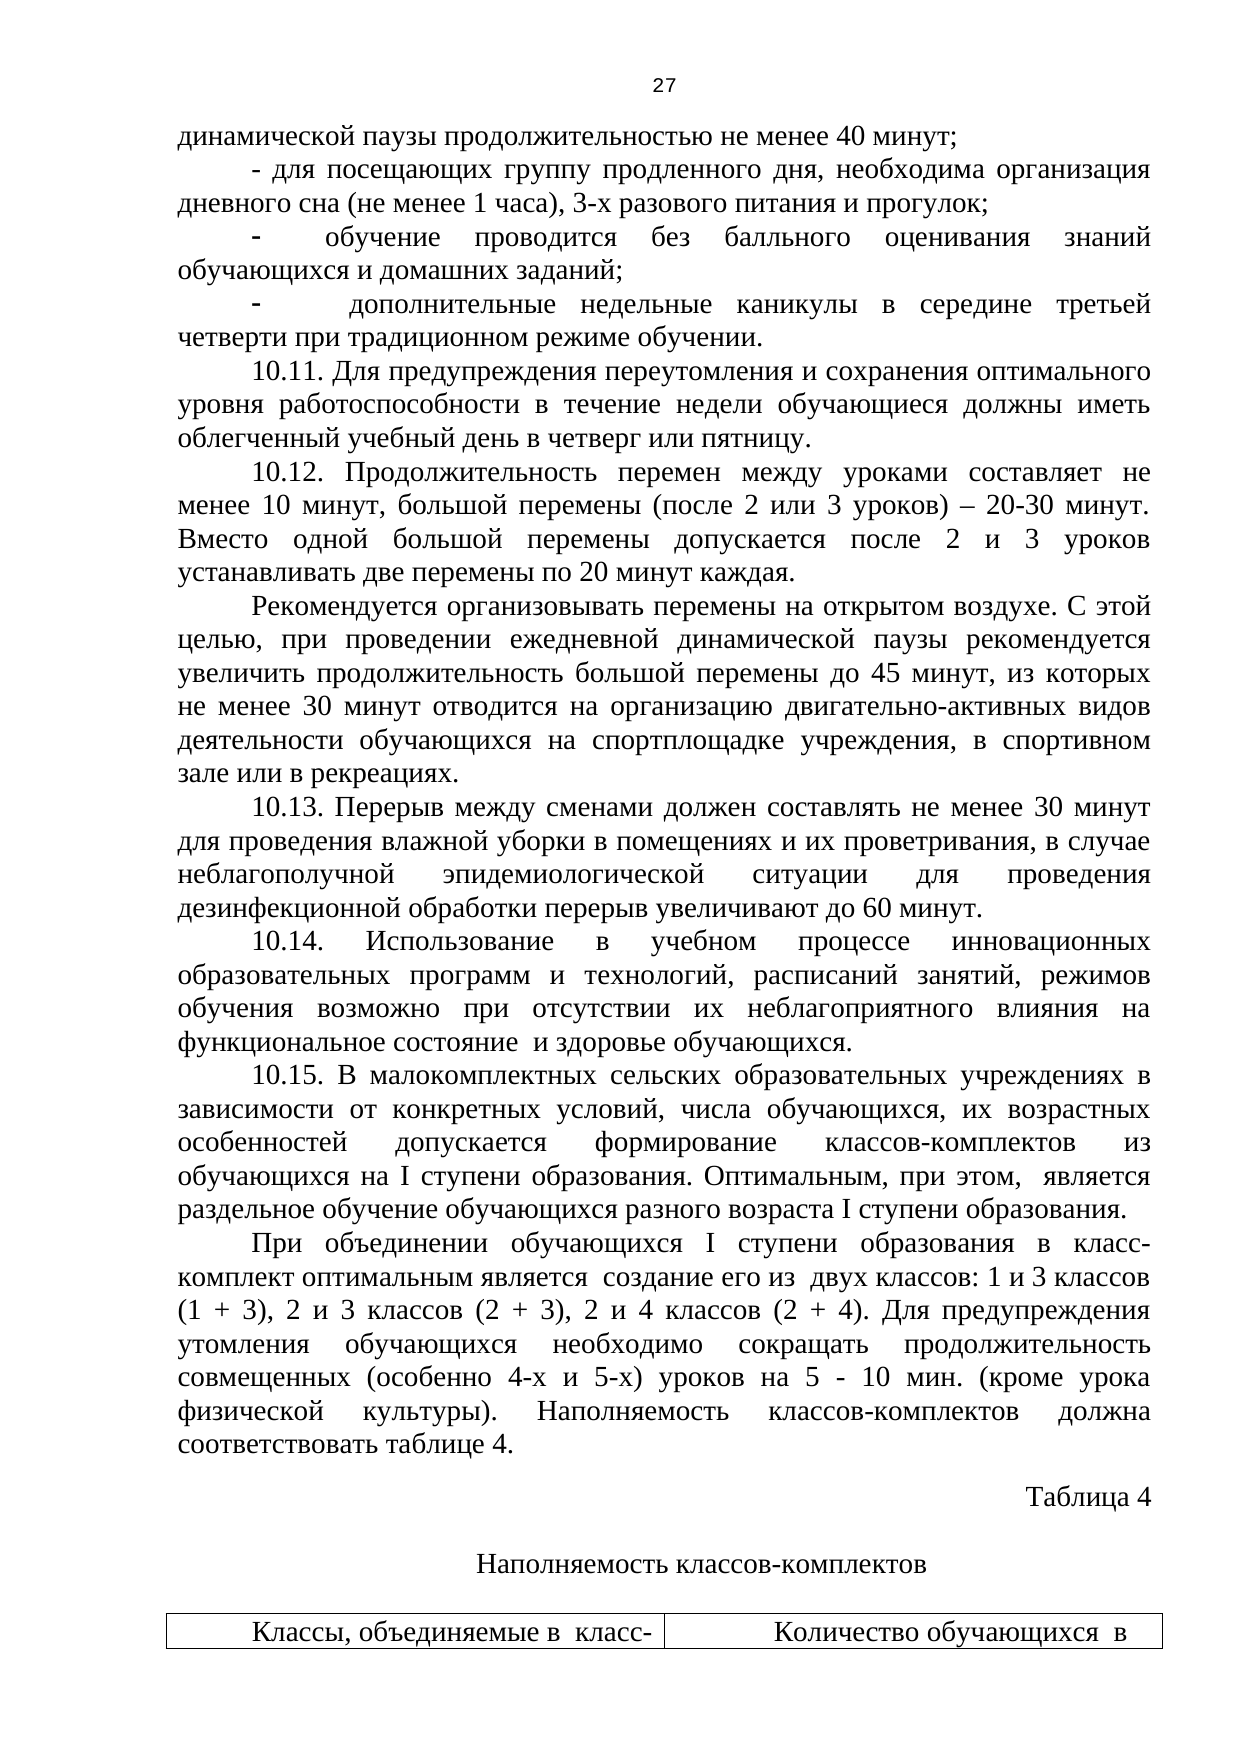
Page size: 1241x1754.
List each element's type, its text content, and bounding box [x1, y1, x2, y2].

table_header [665, 1614, 1162, 1648]
text 10.12. Продолжительность перемен между уроками составляет не менее 10 минут, большой перемены (после 2 или 3 уроков) – 20-30 минут. Вместо одной большой перемены допускается после 2 и 3 уроков устанавливать две перемены по 20 минут каждая. [177, 454, 1152, 588]
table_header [167, 1614, 664, 1648]
text При объединении обучающихся I ступени образования в класс-комплект оптимальным является создание его из двух классов: 1 и 3 классов (1 + 3), 2 и 3 классов (2 + 3), 2 и 4 классов (2 + 4). Для предупреждения утомления обучающихся необходимо сокращать продолжительность совмещенных (особенно 4-х и 5-х) уроков на 5 - 10 мин. (кроме урока физической культуры). Наполняемость классов-комплектов должна соответствовать таблице 4. [177, 1225, 1152, 1460]
text Рекомендуется организовывать перемены на открытом воздухе. С этой целью, при проведении ежедневной динамической паузы рекомендуется увеличить продолжительность большой перемены до 45 минут, из которых не менее 30 минут отводится на организацию двигательно-активных видов деятельности обучающихся на спортплощадке учреждения, в спортивном зале или в рекреациях. [177, 588, 1152, 789]
text Наполняемость классов-комплектов [177, 1546, 1152, 1580]
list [177, 118, 1152, 152]
list обучение проводится без балльного оценивания знаний обучающихся и домашних заданий; [177, 219, 1152, 286]
text 10.14. Использование в учебном процессе инновационных образовательных программ и технологий, расписаний занятий, режимов обучения возможно при отсутствии их неблагоприятного влияния на функциональное состояние и здоровье обучающихся. [177, 923, 1152, 1057]
text - для посещающих группу продленного дня, необходима организация дневного сна (не менее 1 часа), 3-х разового питания и прогулок; [177, 152, 1152, 219]
text Таблица 4 [177, 1479, 1152, 1513]
text 10.15. В малокомплектных сельских образовательных учреждениях в зависимости от конкретных условий, числа обучающихся, их возрастных особенностей допускается формирование классов-комплектов из обучающихся на I ступени образования. Оптимальным, при этом, является раздельное обучение обучающихся разного возраста I ступени образования. [177, 1057, 1152, 1225]
text 10.11. Для предупреждения переутомления и сохранения оптимального уровня работоспособности в течение недели обучающиеся должны иметь облегченный учебный день в четверг или пятницу. [177, 353, 1152, 454]
text 10.13. Перерыв между сменами должен составлять не менее 30 минут для проведения влажной уборки в помещениях и их проветривания, в случае неблагополучной эпидемиологической ситуации для проведения дезинфекционной обработки перерыв увеличивают до 60 минут. [177, 789, 1152, 923]
list дополнительные недельные каникулы в середине третьей четверти при традиционном режиме обучении. [177, 286, 1152, 353]
